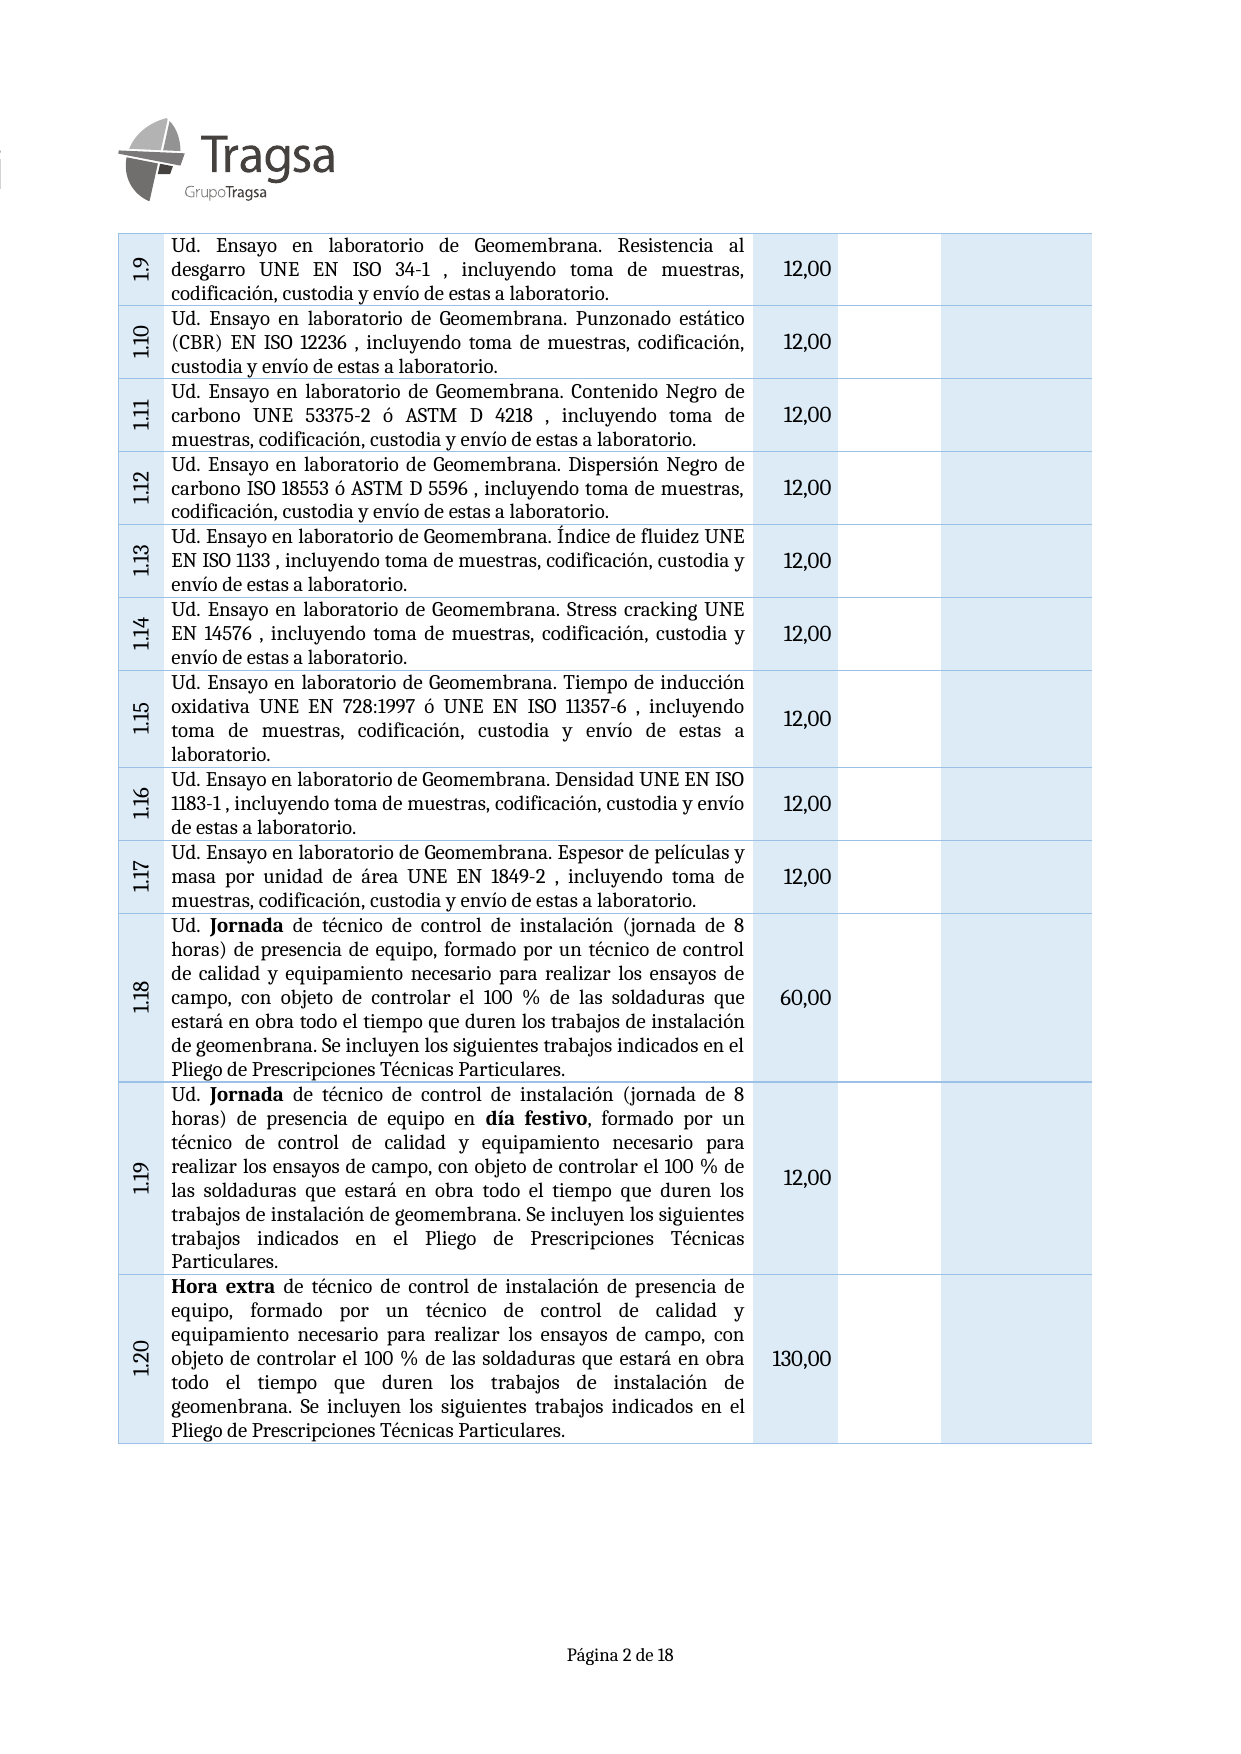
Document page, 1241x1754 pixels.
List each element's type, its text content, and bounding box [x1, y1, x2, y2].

table_cell [839, 768, 941, 840]
table_cell 12,00 [753, 671, 838, 767]
table_cell [839, 234, 941, 305]
table_cell Ud. Ensayo en laboratorio de Geomembrana. Espesor de películas y masa por unidad de área UNE EN 1849-2 , incluyendo toma de muestras, codificación, custodia y envío de estas a laboratorio. [164, 841, 753, 913]
table_cell 1.10 [119, 306, 164, 378]
table_cell [839, 1083, 941, 1274]
table_cell [839, 914, 941, 1081]
table_cell Ud. Ensayo en laboratorio de Geomembrana. Tiempo de inducción oxidativa UNE EN 728:1997 ó UNE EN ISO 11357-6 , incluyendo toma de muestras, codificación, custodia y envío de estas a laboratorio. [164, 671, 753, 767]
table_cell 12,00 [753, 841, 838, 913]
table_cell 1.18 [119, 914, 164, 1081]
table_cell 1.16 [119, 768, 164, 840]
table_cell 12,00 [753, 452, 838, 524]
table_cell [941, 379, 1092, 451]
table_cell 12,00 [753, 768, 838, 840]
table_cell 1.11 [119, 379, 164, 451]
table_cell [941, 841, 1092, 913]
table_cell Ud. Ensayo en laboratorio de Geomembrana. Índice de fluidez UNE EN ISO 1133 , incluyendo toma de muestras, codificación, custodia y envío de estas a laboratorio. [164, 525, 753, 597]
table_cell [839, 525, 941, 597]
table_cell [941, 1083, 1092, 1274]
table_cell Ud. Ensayo en laboratorio de Geomembrana. Punzonado estático (CBR) EN ISO 12236 , incluyendo toma de muestras, codificación, custodia y envío de estas a laboratorio. [164, 306, 753, 378]
table_cell 12,00 [753, 379, 838, 451]
table_cell [941, 671, 1092, 767]
table_cell Ud. Jornada de técnico de control de instalación (jornada de 8 horas) de presencia de equipo en día festivo, formado por un técnico de control de calidad y equipamiento necesario para realizar los ensayos de campo, con objeto de controlar el 100 % de las soldaduras que estará en obra todo el tiempo que duren los trabajos de instalación de geomembrana. Se incluyen los siguientes trabajos indicados en el Pliego de Prescripciones Técnicas Particulares. [164, 1083, 753, 1274]
table_cell 1.17 [119, 841, 164, 913]
table_cell [839, 671, 941, 767]
table_cell Ud. Ensayo en laboratorio de Geomembrana. Contenido Negro de carbono UNE 53375-2 ó ASTM D 4218 , incluyendo toma de muestras, codificación, custodia y envío de estas a laboratorio. [164, 379, 753, 451]
table_cell 1.9 [119, 234, 164, 305]
table_cell 130,00 [753, 1275, 838, 1443]
table_cell Hora extra de técnico de control de instalación de presencia de equipo, formado por un técnico de control de calidad y equipamiento necesario para realizar los ensayos de campo, con objeto de controlar el 100 % de las soldaduras que estará en obra todo el tiempo que duren los trabajos de instalación de geomenbrana. Se incluyen los siguientes trabajos indicados en el Pliego de Prescripciones Técnicas Particulares. [164, 1275, 753, 1443]
table_cell 1.14 [119, 598, 164, 670]
table_cell 1.19 [119, 1083, 164, 1274]
table_cell 1.13 [119, 525, 164, 597]
table_cell 12,00 [753, 306, 838, 378]
table_cell [839, 379, 941, 451]
table_cell [941, 598, 1092, 670]
table_cell 60,00 [753, 914, 838, 1081]
table_cell [839, 598, 941, 670]
table_cell 1.15 [119, 671, 164, 767]
table_cell [839, 452, 941, 524]
table_cell Ud. Ensayo en laboratorio de Geomembrana. Densidad UNE EN ISO 1183-1 , incluyendo toma de muestras, codificación, custodia y envío de estas a laboratorio. [164, 768, 753, 840]
table_cell 12,00 [753, 1083, 838, 1274]
table_cell Ud. Ensayo en laboratorio de Geomembrana. Dispersión Negro de carbono ISO 18553 ó ASTM D 5596 , incluyendo toma de muestras, codificación, custodia y envío de estas a laboratorio. [164, 452, 753, 524]
table_cell Ud. Ensayo en laboratorio de Geomembrana. Resistencia al desgarro UNE EN ISO 34-1 , incluyendo toma de muestras, codificación, custodia y envío de estas a laboratorio. [164, 234, 753, 305]
table_cell [839, 841, 941, 913]
table_cell [941, 768, 1092, 840]
table_cell [941, 234, 1092, 305]
table_cell [839, 306, 941, 378]
table_cell [941, 306, 1092, 378]
table_cell [941, 1275, 1092, 1443]
table_cell 1.20 [119, 1275, 164, 1443]
table_cell [941, 452, 1092, 524]
table_cell [839, 1275, 941, 1443]
table_cell 12,00 [753, 525, 838, 597]
table_cell 12,00 [753, 598, 838, 670]
table_cell [941, 914, 1092, 1081]
table_cell [941, 525, 1092, 597]
table_cell Ud. Jornada de técnico de control de instalación (jornada de 8 horas) de presencia de equipo, formado por un técnico de control de calidad y equipamiento necesario para realizar los ensayos de campo, con objeto de controlar el 100 % de las soldaduras que estará en obra todo el tiempo que duren los trabajos de instalación de geomenbrana. Se incluyen los siguientes trabajos indicados en el Pliego de Prescripciones Técnicas Particulares. [164, 914, 753, 1081]
table_cell 1.12 [119, 452, 164, 524]
table_cell 12,00 [753, 234, 838, 305]
table_cell Ud. Ensayo en laboratorio de Geomembrana. Stress cracking UNE EN 14576 , incluyendo toma de muestras, codificación, custodia y envío de estas a laboratorio. [164, 598, 753, 670]
